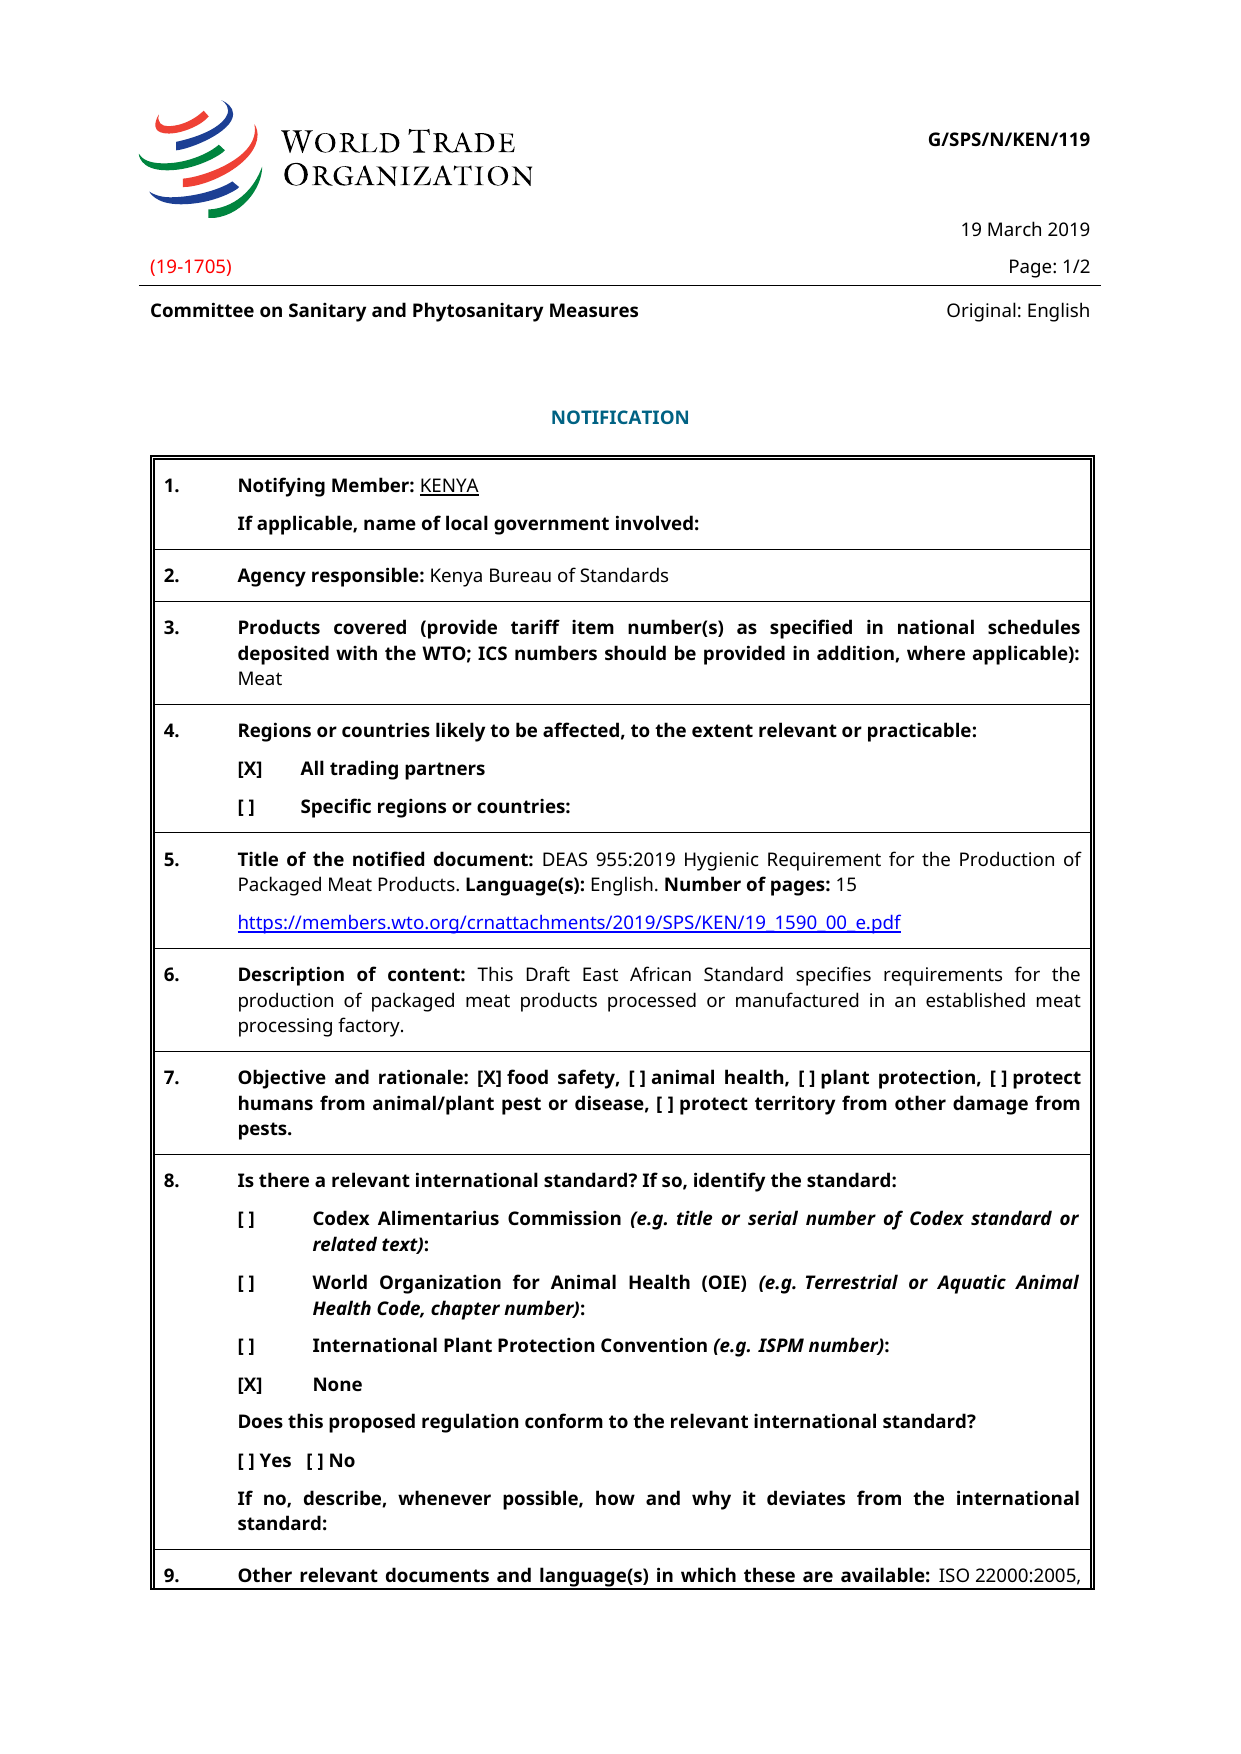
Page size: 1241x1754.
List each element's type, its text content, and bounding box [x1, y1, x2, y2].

table_cell 2. [155, 550, 226, 601]
table_cell Description of content: This Draft East African Standard specifies requirements for the production of packaged meat products processed or manufactured in an established meat processing factory. [226, 949, 1090, 1051]
table_cell Title of the notified document: DEAS 955:2019 Hygienic Requirement for the Production of Packaged Meat Products. Language(s): English. Number of pages: 15 https://members.wto.org/crnattachments/2019/SPS/KEN/19_1590_00_e.pdf [226, 833, 1090, 947]
table_header 1. [155, 460, 226, 548]
table_cell 9. [155, 1550, 226, 1588]
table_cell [226, 1550, 1090, 1588]
table_cell 8. [155, 1155, 226, 1548]
table_cell 6. [155, 949, 226, 1051]
table_cell Is there a relevant international standard? If so, identify the standard: [ ] Codex Alimentarius Commission (e.g. title or serial number of Codex standard or related text): [ ] World Organization for Animal Health (OIE) (e.g. Terrestrial or Aquatic Animal Health Code, chapter number): [ ] International Plant Protection Convention (e.g. ISPM number): [X] None Does this proposed regulation conform to the relevant international standard? [ ] Yes [ ] No If no, describe, whenever possible, how and why it deviates from the international standard: [226, 1155, 1090, 1548]
table_cell Objective and rationale: [X] food safety, [ ] animal health, [ ] plant protection, [ ] protect humans from animal/plant pest or disease, [ ] protect territory from other damage from pests. [226, 1052, 1090, 1154]
table_cell Regions or countries likely to be affected, to the extent relevant or practicable: [X] All trading partners [ ] Specific regions or countries: [226, 705, 1090, 832]
table_cell Agency responsible: Kenya Bureau of Standards [226, 550, 1090, 601]
table_cell 5. [155, 833, 226, 947]
table_cell Products covered (provide tariff item number(s) as specified in national schedules deposited with the WTO; ICS numbers should be provided in addition, where applicable): Meat [226, 602, 1090, 704]
table_cell 3. [155, 602, 226, 704]
table_cell 7. [155, 1052, 226, 1154]
title NOTIFICATION [150, 405, 1090, 430]
table_cell 4. [155, 705, 226, 832]
table_header Notifying Member: Kenya If applicable, name of local government involved: [226, 460, 1090, 548]
